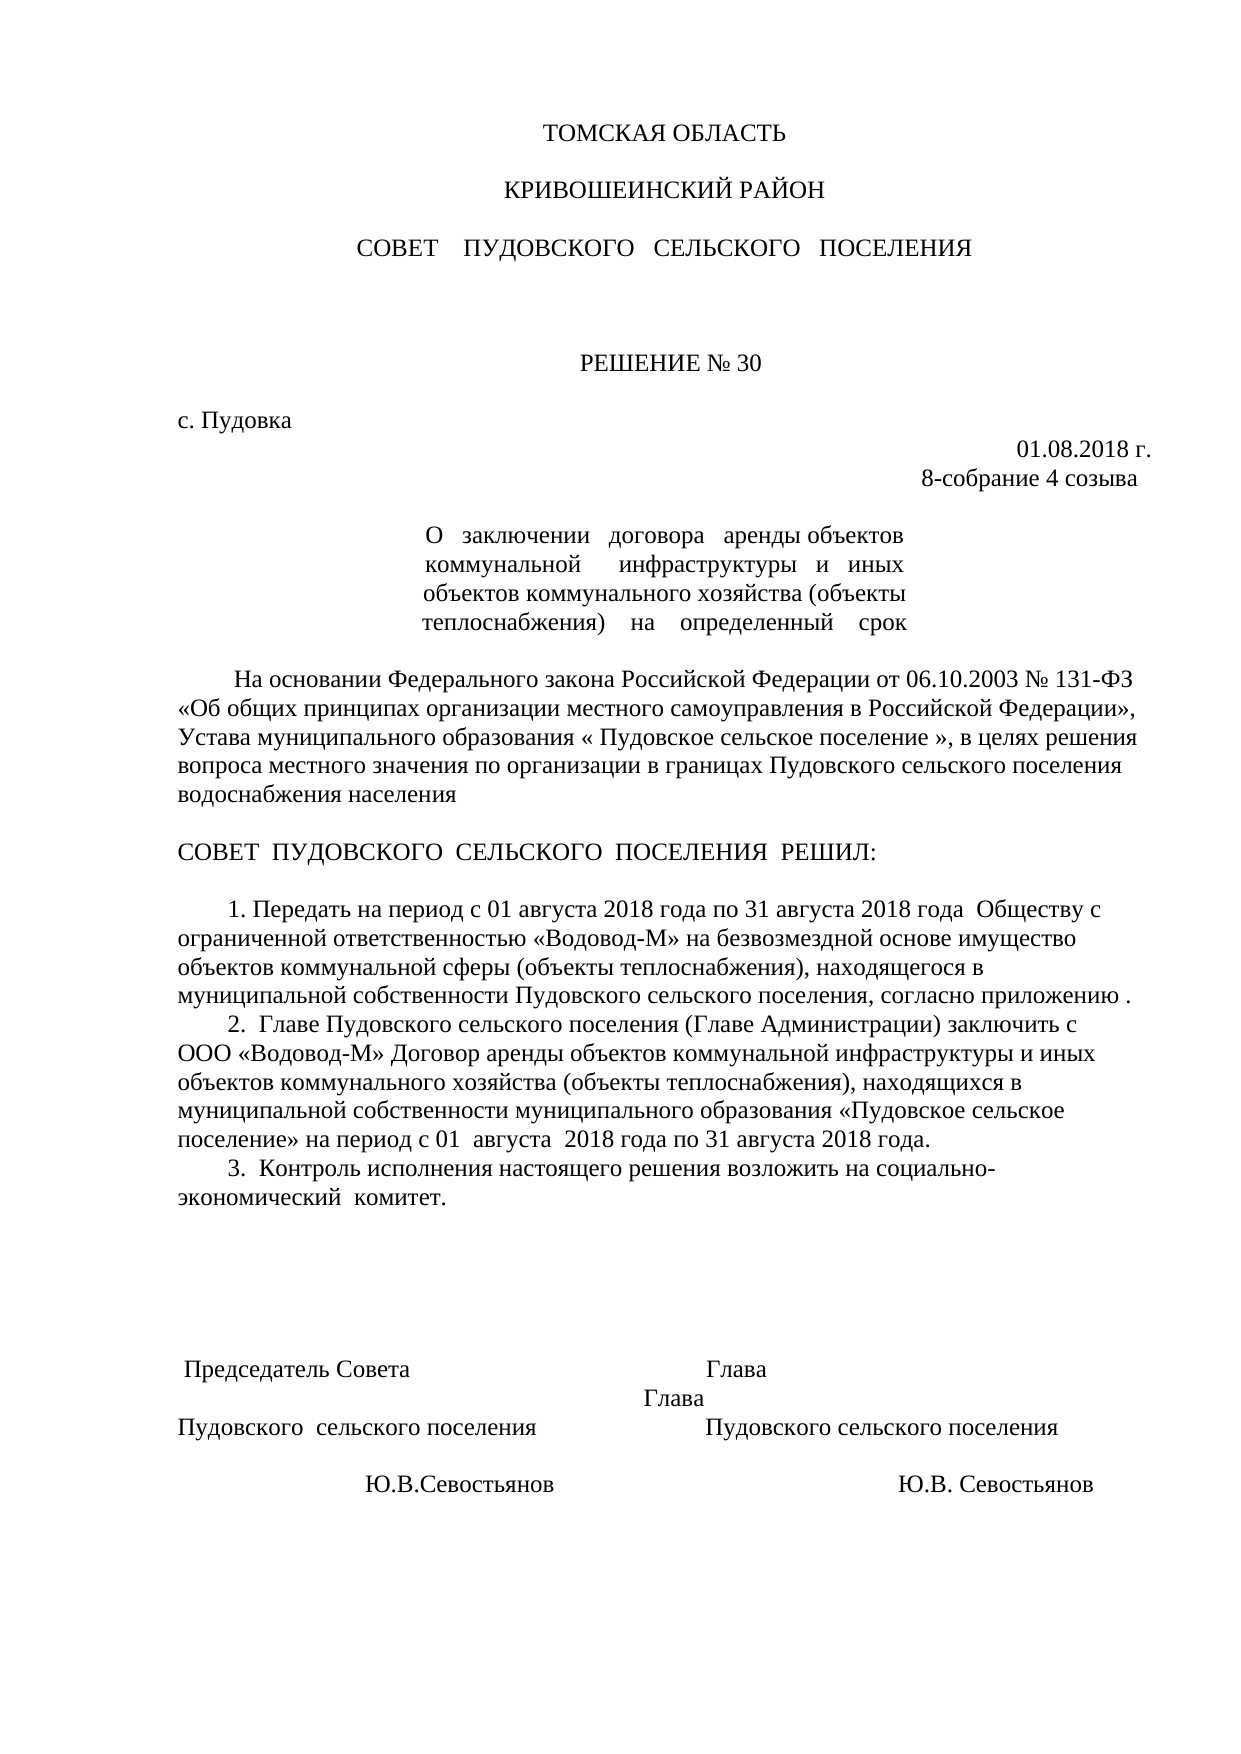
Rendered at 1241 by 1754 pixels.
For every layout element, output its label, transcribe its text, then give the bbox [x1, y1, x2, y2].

text 3. Контроль исполнения настоящего решения возложить на социально- экономический комитет. [177, 1153, 1152, 1211]
text Ю.В.Севостьянов Ю.В. Севостьянов [177, 1469, 1152, 1498]
text КРИВОШЕИНСКИЙ РАЙОН [177, 176, 1152, 204]
text коммунальной инфраструктуры и иных [177, 549, 1152, 578]
text Председатель Совета Глава Глава [177, 1354, 1152, 1412]
text СОВЕТ ПУДОВСКОГО СЕЛЬСКОГО ПОСЕЛЕНИЯ [177, 233, 1152, 262]
text ТОМСКАЯ ОБЛАСТЬ [177, 118, 1152, 147]
text теплоснабжения) на определенный срок [177, 607, 1152, 636]
text с. Пудовка [177, 406, 1152, 434]
text 2. Главе Пудовского сельского поселения (Главе Администрации) заключить с [177, 1009, 1152, 1038]
text СОВЕТ ПУДОВСКОГО СЕЛЬСКОГО ПОСЕЛЕНИЯ РЕШИЛ: [177, 837, 1152, 866]
text Пудовского сельского поселения Пудовского сельского поселения [177, 1412, 1152, 1441]
text 1. Передать на период с 01 августа 2018 года по 31 августа 2018 года Обществу с ограниченной ответственностью «Водовод-М» на безвозмездной основе имущество объектов коммунальной сферы (объекты теплоснабжения), находящегося в муниципальной собственности Пудовского сельского поселения, согласно приложению . [177, 894, 1152, 1009]
text На основании Федерального закона Российской Федерации от 06.10.2003 № 131-ФЗ «Об общих принципах организации местного самоуправления в Российской Федерации», Устава муниципального образования « Пудовское сельское поселение », в целях решения вопроса местного значения по организации в границах Пудовского сельского поселения водоснабжения населения [177, 664, 1152, 808]
text ООО «Водовод-М» Договор аренды объектов коммунальной инфраструктуры и иных объектов коммунального хозяйства (объекты теплоснабжения), находящихся в муниципальной собственности муниципального образования «Пудовское сельское поселение» на период с 01 августа 2018 года по 31 августа 2018 года. [177, 1038, 1152, 1153]
text 8-собрание 4 созыва [177, 463, 1152, 492]
text РЕШЕНИЕ № 30 [177, 348, 1152, 377]
text 01.08.2018 г. [177, 434, 1152, 463]
text объектов коммунального хозяйства (объекты [177, 578, 1152, 607]
text О заключении договора аренды объектов [177, 521, 1152, 549]
